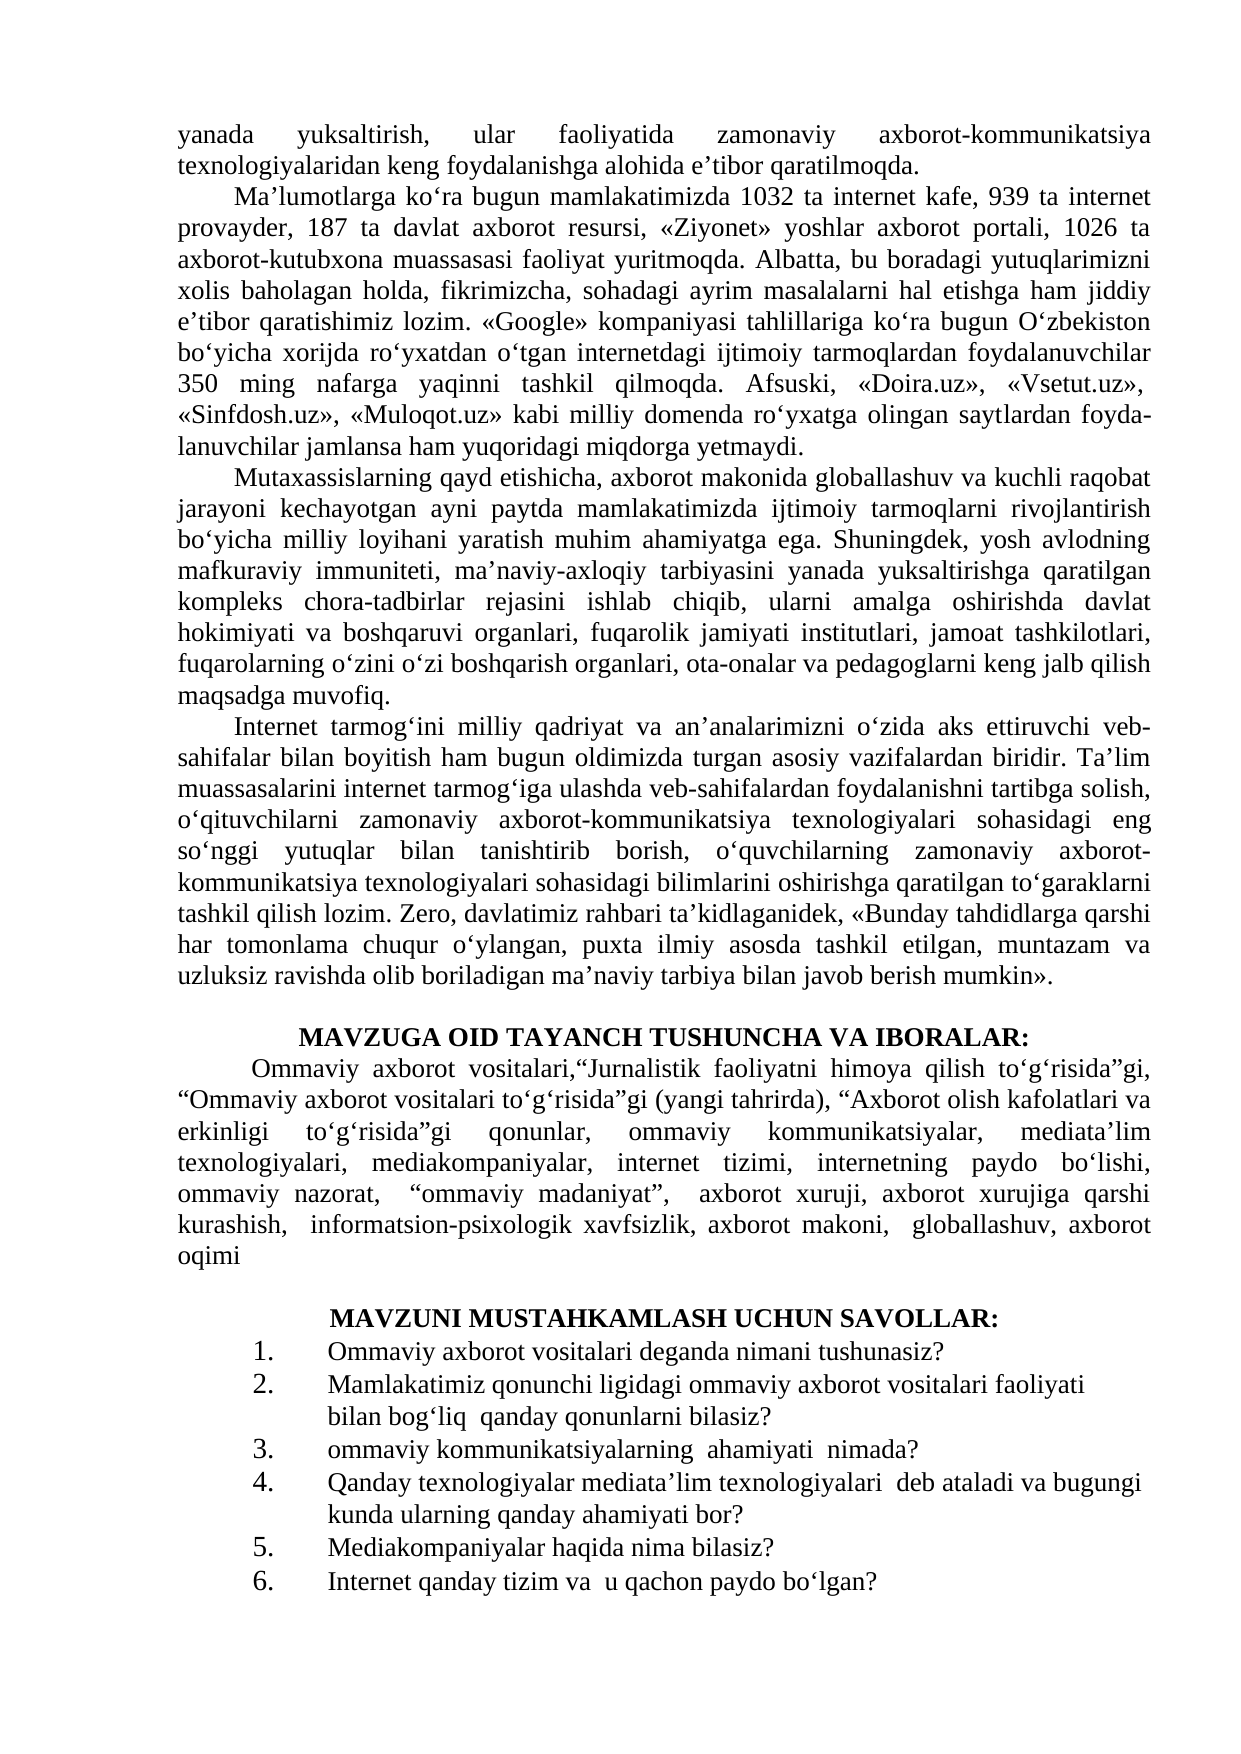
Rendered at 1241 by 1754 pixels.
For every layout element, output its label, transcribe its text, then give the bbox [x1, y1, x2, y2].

text Ma’lumotlarga ko‘ra bugun mamlakatimizda 1032 ta internet kafe, 939 ta internet provayder, 187 ta davlat axborot resursi, «Ziyonet» yoshlar axborot portali, 1026 ta axborot-kutubxona muassasasi faoliyat yuritmoqda. Albatta, bu boradagi yutuqlarimizni xolis baholagan holda, fikrimizcha, sohadagi ayrim masalalarni hal etishga ham jiddiy e’tibor qaratishimiz lozim. «Google» kompaniyasi tahlillariga ko‘ra bugun O‘zbekiston bo‘yicha xorijda ro‘yxatdan o‘tgan internetdagi ijtimoiy tarmoqlardan foydalanuvchilar 350 ming nafarga yaqinni tashkil qilmoqda. Afsuski, «Doira.uz», «Vsetut.uz», «Sinfdosh.uz», «Muloqot.uz» kabi milliy domenda ro‘yxatga olingan saytlardan foydalanuvchilar jamlansa ham yuqoridagi miqdorga yetmaydi. [177, 180, 1152, 461]
text Mutaxassislarning qayd etishicha, axborot makonida globallashuv va kuchli raqobat jarayoni kechayotgan ayni paytda mamlakatimizda ijtimoiy tarmoqlarni rivojlantirish bo‘yicha milliy loyihani yaratish muhim ahamiyatga ega. Shuningdek, yosh avlodning mafkuraviy immuniteti, ma’naviy-axloqiy tarbiyasini yanada yuksaltirishga qaratilgan kompleks chora-tadbirlar rejasini ishlab chiqib, ularni amalga oshirishda davlat hokimiyati va boshqaruvi organlari, fuqarolik jamiyati institutlari, jamoat tashkilotlari, fuqarolarning o‘zini o‘zi boshqarish organlari, ota-onalar va pedagoglarni keng jalb qilish maqsadga muvofiq. [177, 461, 1152, 710]
list Mamlakatimiz qonunchi ligidagi ommaviy axborot vositalari faoliyati bilan bog‘liq qanday qonunlarni bilasiz? [252, 1366, 1152, 1431]
text Ommaviy axborot vositalari,“Jurnalistik faoliyatni himoya qilish to‘g‘risida”gi, “Ommaviy axborot vositalari to‘g‘risida”gi (yangi tahrirda), “Axborot olish kafolatlari va erkinligi to‘g‘risida”gi qonunlar, ommaviy kommunikatsiyalar, mediata’lim texnologiyalari, mediakompaniyalar, internet tizimi, internetning paydo bo‘lishi, ommaviy nazorat, “ommaviy madaniyat”, axborot xuruji, axborot xurujiga qarshi kurashish, informatsion-psixologik xavfsizlik, axborot makoni, globallashuv, axborot oqimi [177, 1052, 1152, 1271]
list ommaviy kommunikatsiyalarning ahamiyati nimada? [252, 1431, 1152, 1464]
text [177, 118, 1152, 180]
list Ommaviy axborot vositalari deganda nimani tushunasiz? [252, 1333, 1152, 1366]
list Mediakompaniyalar haqida nima bilasiz? [252, 1529, 1152, 1563]
text Internet tarmog‘ini milliy qadriyat va an’analarimizni o‘zida aks ettiruvchi veb-sahifalar bilan boyitish ham bugun oldimizda turgan asosiy vazifalardan biridir. Ta’lim muassasalarini internet tarmog‘iga ulashda veb-sahifalardan foydalanishni tartibga solish, o‘qituvchilarni zamonaviy axborot-kommunikatsiya texnologiyalari sohasidagi eng so‘nggi yutuqlar bilan tanishtirib borish, o‘quvchilarning zamonaviy axborot-kommunikatsiya texnologiyalari sohasidagi bilimlarini oshirishga qaratilgan to‘garaklarni tashkil qilish lozim. Zero, davlatimiz rahbari ta’kidlaganidek, «Bunday tahdidlarga qarshi har tomonlama chuqur o‘ylangan, puxta ilmiy asosda tashkil etilgan, muntazam va uzluksiz ravishda olib boriladigan ma’naviy tarbiya bilan javob berish mumkin». [177, 710, 1152, 990]
list Qanday texnologiyalar mediata’lim texnologiyalari deb ataladi va bugungi kunda ularning qanday ahamiyati bor? [252, 1464, 1152, 1529]
text MAVZUGA OID TAYANCH TUSHUNCHA VA IBORALAR: [177, 1021, 1152, 1052]
text MAVZUNI MUSTAHKAMLASH UCHUN SAVOLLAR: [177, 1302, 1152, 1333]
list Internet qanday tizim va u qachon paydo bo‘lgan? [252, 1563, 1152, 1596]
